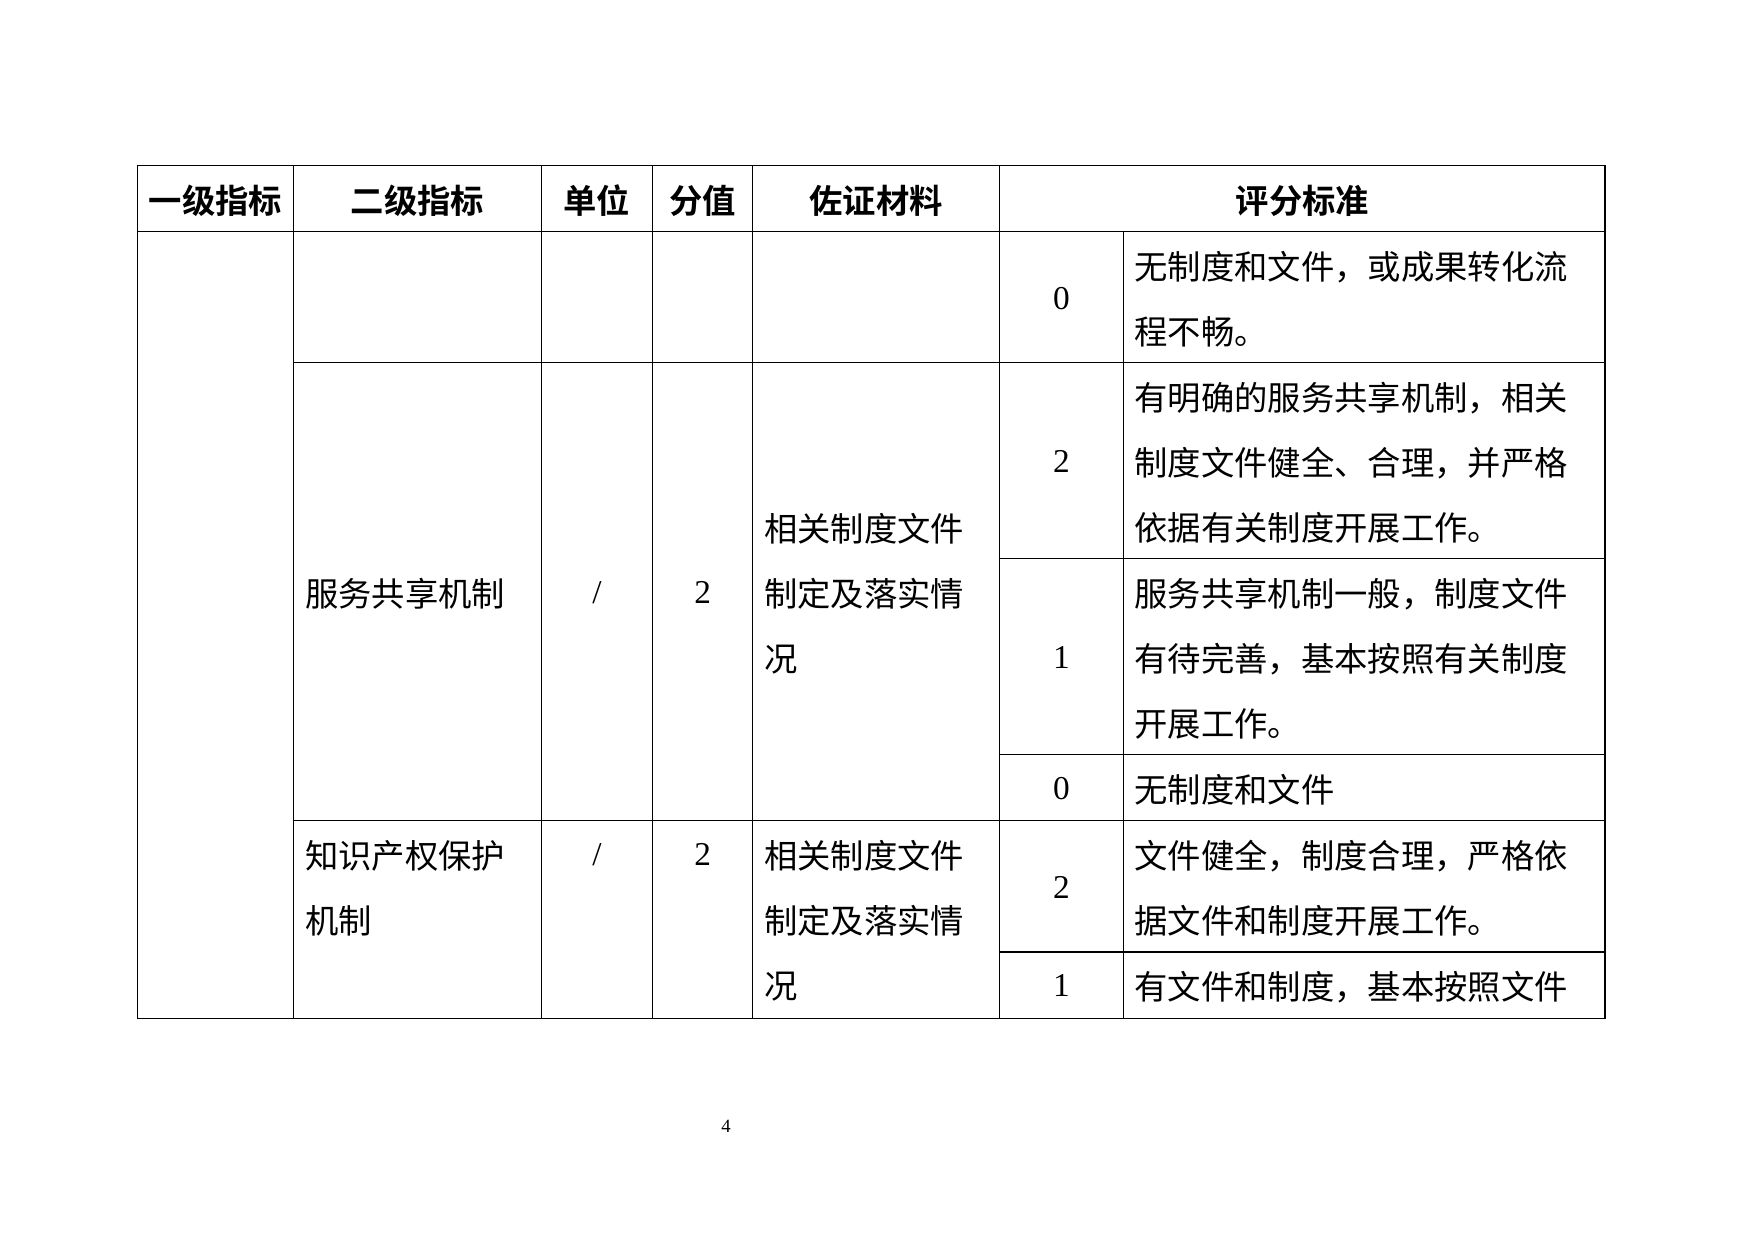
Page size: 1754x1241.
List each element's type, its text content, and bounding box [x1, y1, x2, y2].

table_cell 无制度和文件 [1124, 755, 1604, 820]
table_header 评分标准 [1000, 166, 1604, 231]
table_cell 2 [1000, 821, 1123, 951]
table_cell 0 [1000, 232, 1123, 362]
table_cell 2 [1000, 363, 1123, 558]
table_header 佐证材料 [753, 166, 999, 231]
table_cell 知识产权保护机制 [294, 821, 541, 1017]
table_cell 1 [1000, 953, 1123, 1017]
table_header 单位 [542, 166, 652, 231]
table_cell 服务共享机制一般，制度文件有待完善，基本按照有关制度开展工作。 [1124, 559, 1604, 754]
table_cell 文件健全，制度合理，严格依据文件和制度开展工作。 [1124, 821, 1604, 951]
table_cell 2 [653, 821, 752, 1017]
table_cell / [542, 363, 652, 820]
table_cell 有明确的服务共享机制，相关制度文件健全、合理，并严格依据有关制度开展工作。 [1124, 363, 1604, 558]
table_cell 服务共享机制 [294, 363, 541, 820]
table_cell 相关制度文件制定及落实情况 [753, 363, 999, 820]
table_header 一级指标 [138, 166, 293, 231]
table_cell 有文件和制度，基本按照文件和制度开展工作。 [1124, 953, 1604, 1017]
table_cell / [542, 821, 652, 1017]
table_header 分值 [653, 166, 752, 231]
table_cell 0 [1000, 755, 1123, 820]
table_cell 1 [1000, 559, 1123, 754]
table_cell 无制度和文件，或成果转化流程不畅。 [1124, 232, 1604, 362]
table_cell 2 [653, 363, 752, 820]
table_header 二级指标 [294, 166, 541, 231]
table_cell 相关制度文件制定及落实情况 [753, 821, 999, 1017]
